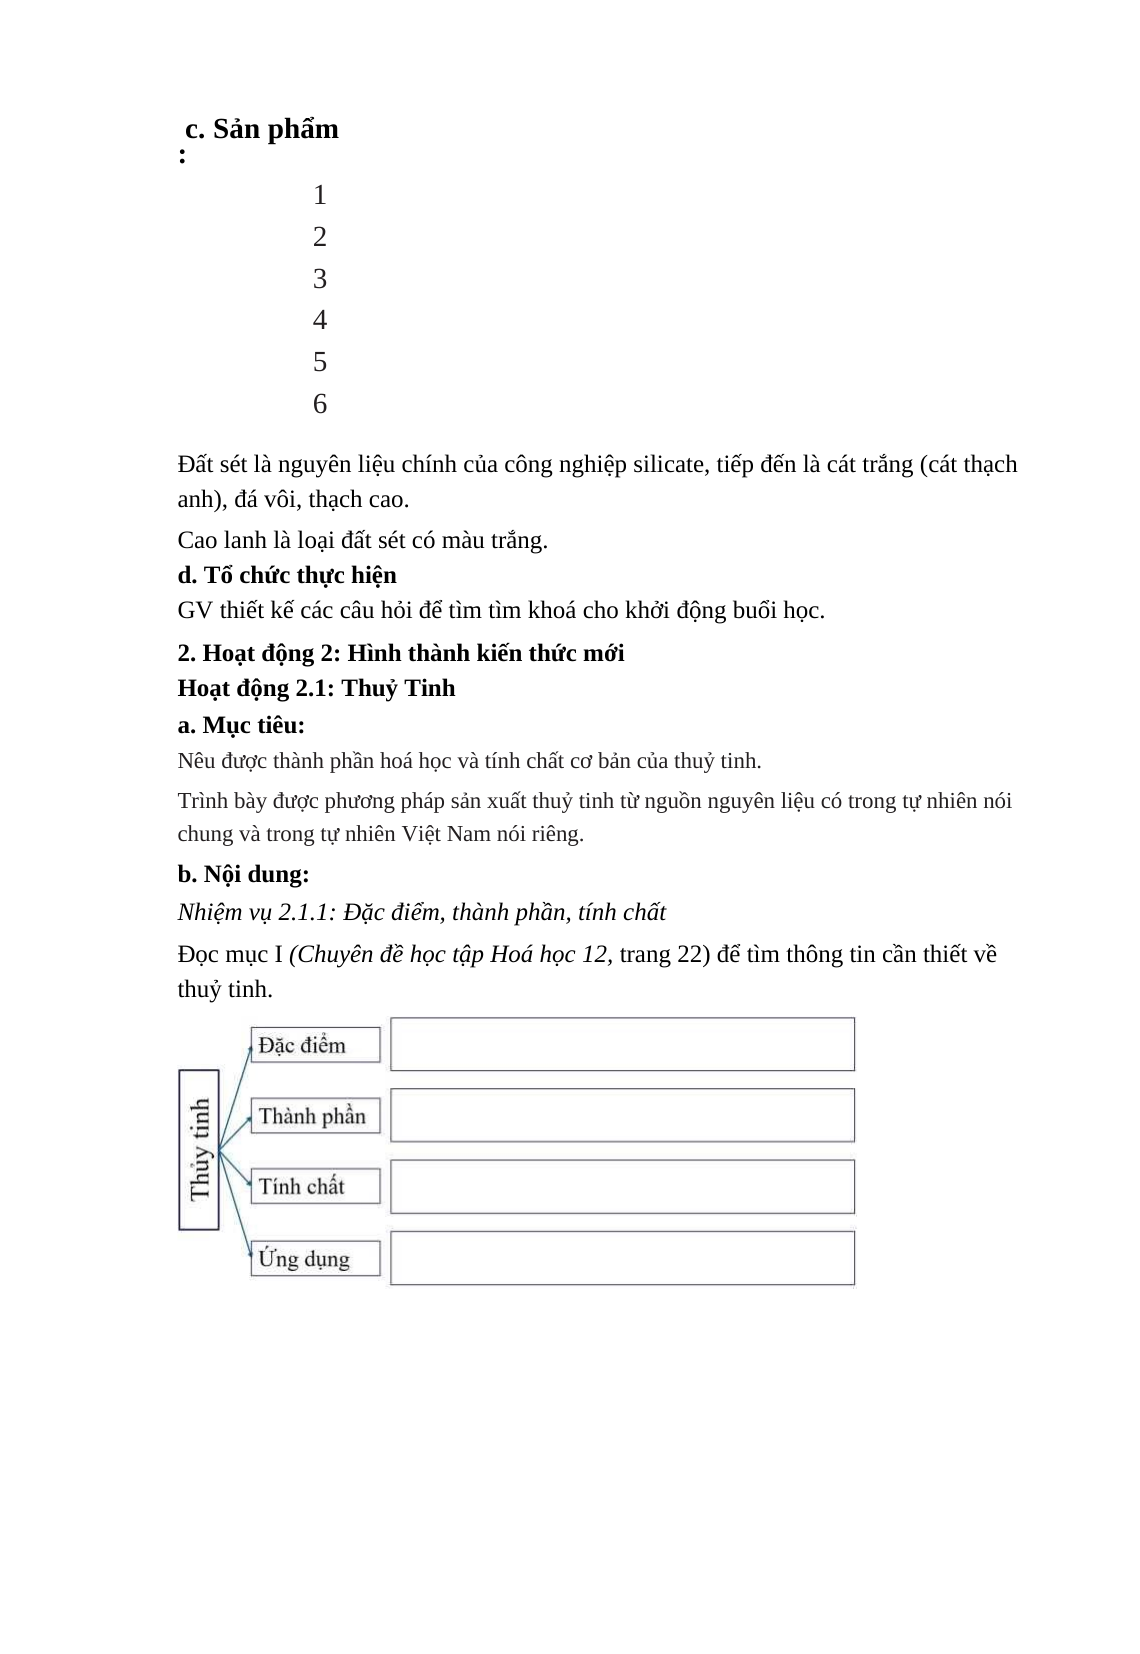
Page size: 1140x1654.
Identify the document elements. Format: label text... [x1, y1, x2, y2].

text Đọc mục I (Chuyên đề học tập Hoá học 12, trang 22) để tìm thông tin cần thiết về thuỷ tinh. [177, 939, 1022, 1003]
text GV thiết kế các câu hỏi để tìm tìm khoá cho khởi động buổi học. [177, 595, 1022, 624]
text d. Tổ chức thực hiện [177, 560, 1022, 589]
text Hoạt động 2.1: Thuỷ Tinh [177, 673, 1022, 702]
text a. Mục tiêu: [177, 710, 1022, 739]
text Trình bày được phương pháp sản xuất thuỷ tinh từ nguồn nguyên liệu có trong tự nhiên nói chung và trong tự nhiên Việt Nam nói riêng. [177, 787, 1022, 846]
text Cao lanh là loại đất sét có màu trắng. [177, 525, 1022, 554]
text Nhiệm vụ 2.1.1: Đặc điểm, thành phần, tính chất [177, 897, 1022, 925]
picture [177, 1016, 858, 1290]
text b. Nội dung: [177, 859, 1022, 888]
text 2. Hoạt động 2: Hình thành kiến thức mới [177, 638, 1022, 667]
text Đất sét là nguyên liệu chính của công nghiệp silicate, tiếp đến là cát trắng (cát thạch anh), đá vôi, thạch cao. [177, 449, 1022, 513]
text Nêu được thành phần hoá học và tính chất cơ bản của thuỷ tinh. [177, 748, 1022, 774]
